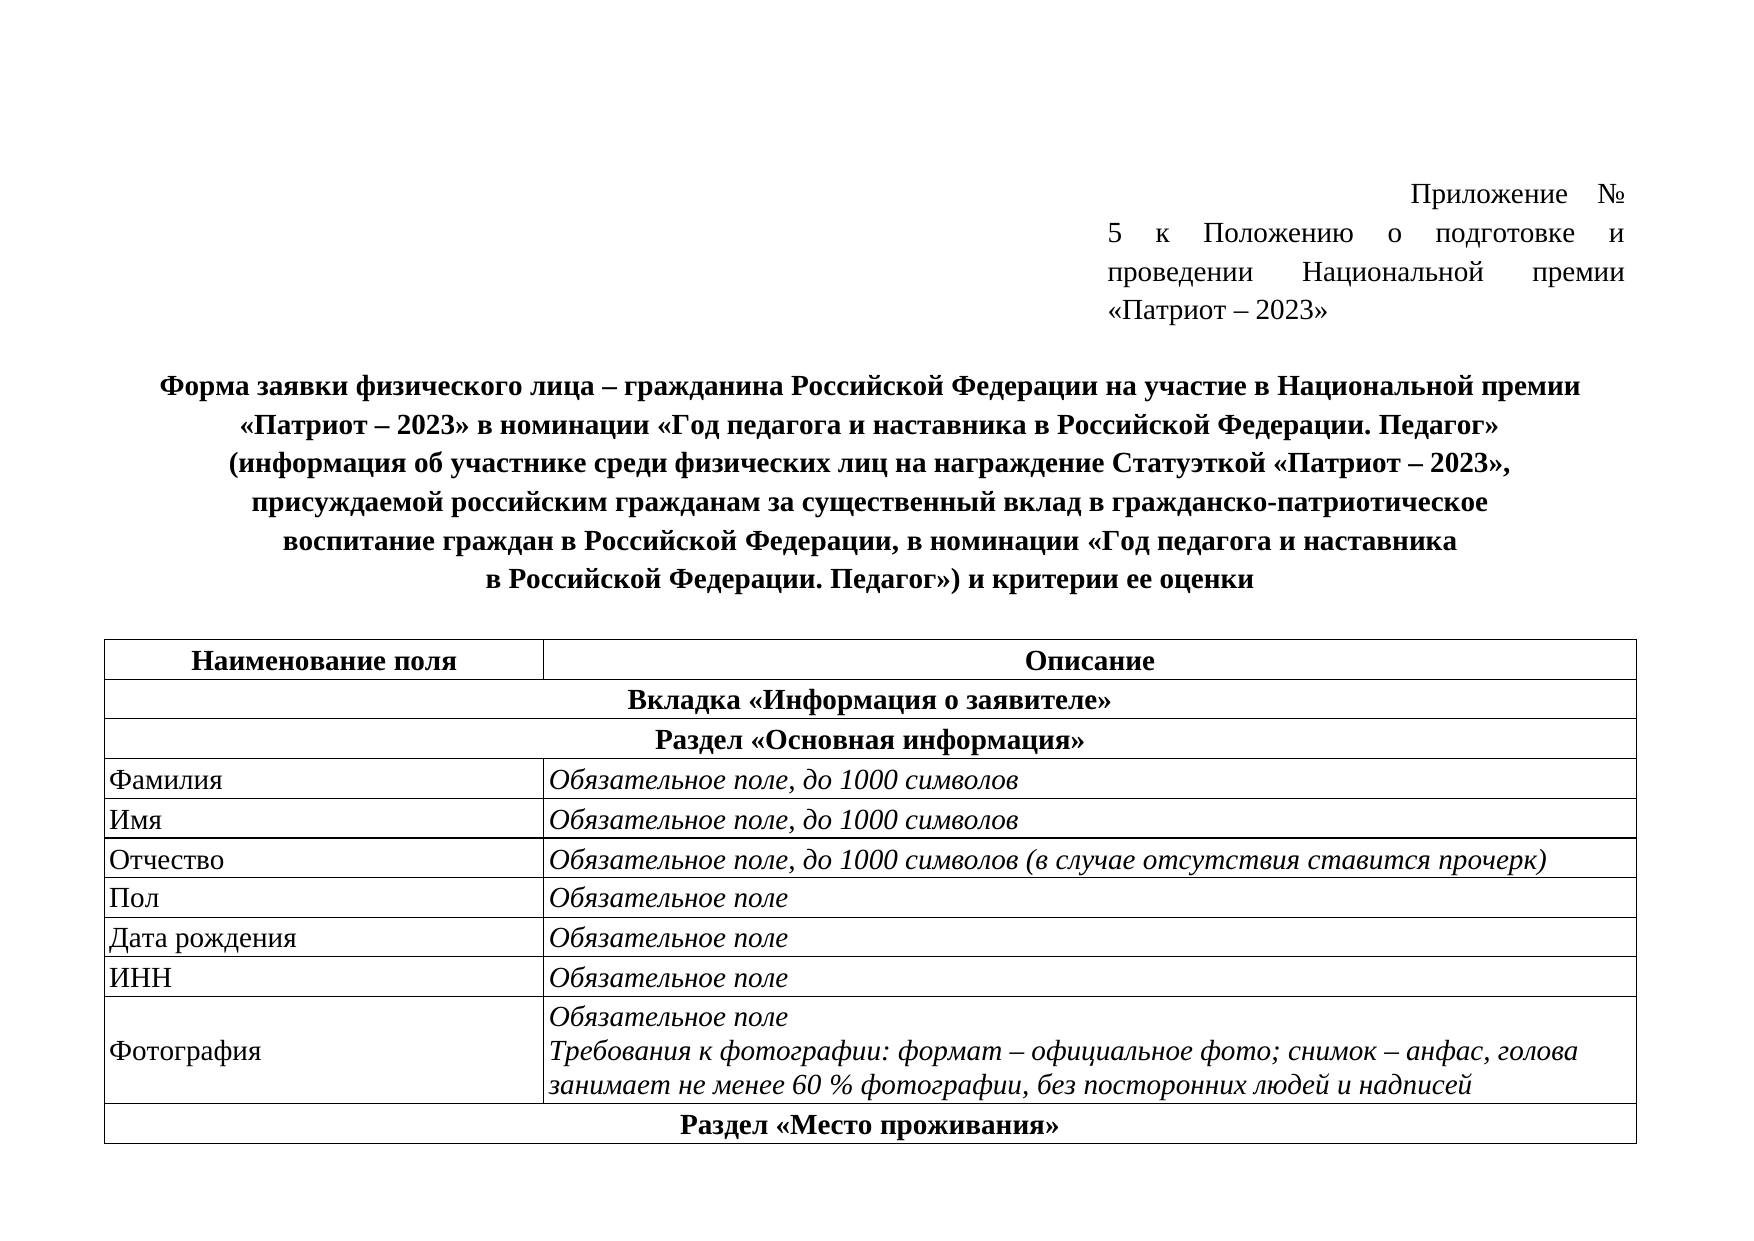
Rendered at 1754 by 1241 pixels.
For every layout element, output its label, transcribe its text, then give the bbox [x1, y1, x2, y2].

table_cell Пол [105, 878, 543, 917]
text Приложение № 5 к Положению о подготовке и проведении Национальной премии «Патриот – 2023» [1107, 177, 1625, 326]
table_cell Фамилия [105, 759, 543, 798]
table_cell Обязательное поле [544, 878, 1636, 917]
table_header Описание [544, 640, 1636, 679]
table_cell Раздел «Основная информация» [105, 719, 1636, 758]
table_cell Обязательное поле [544, 918, 1636, 956]
table_cell Фотография [105, 997, 543, 1103]
table_cell Вкладка «Информация о заявителе» [105, 680, 1636, 718]
table_cell Раздел «Место проживания» [105, 1104, 1636, 1142]
table_cell Отчество [105, 839, 543, 877]
table_cell Обязательное поле Требования к фотографии: формат – официальное фото; снимок – анфас, голова занимает не менее 60 % фотографии, без посторонних людей и надписей [544, 997, 1636, 1103]
table_cell Обязательное поле, до 1000 символов [544, 799, 1636, 837]
table_cell ИНН [105, 957, 543, 996]
table_cell Обязательное поле, до 1000 символов (в случае отсутствия ставится прочерк) [544, 839, 1636, 877]
subtitle в Российской Федерации. Педагог») и критерии ее оценки [243, 561, 1496, 595]
subtitle Форма заявки физического лица – гражданина Российской Федерации на участие в Национальной премии [125, 368, 1615, 402]
table_cell Дата рождения [105, 918, 543, 956]
table_cell Обязательное поле, до 1000 символов [544, 759, 1636, 798]
table_cell Обязательное поле [544, 957, 1636, 996]
text «Патриот – 2023» в номинации «Год педагога и наставника в Российской Федерации. Педагог» (информация об участнике среди физических лиц на награждение Статуэткой «Патриот – 2023», присуждаемой российским гражданам за существенный вклад в гражданско-патриотическое воспитание граждан в Российской Федерации, в номинации «Год педагога и наставника [171, 407, 1568, 556]
table_cell Имя [105, 799, 543, 837]
table_header Наименование поля [105, 640, 543, 679]
